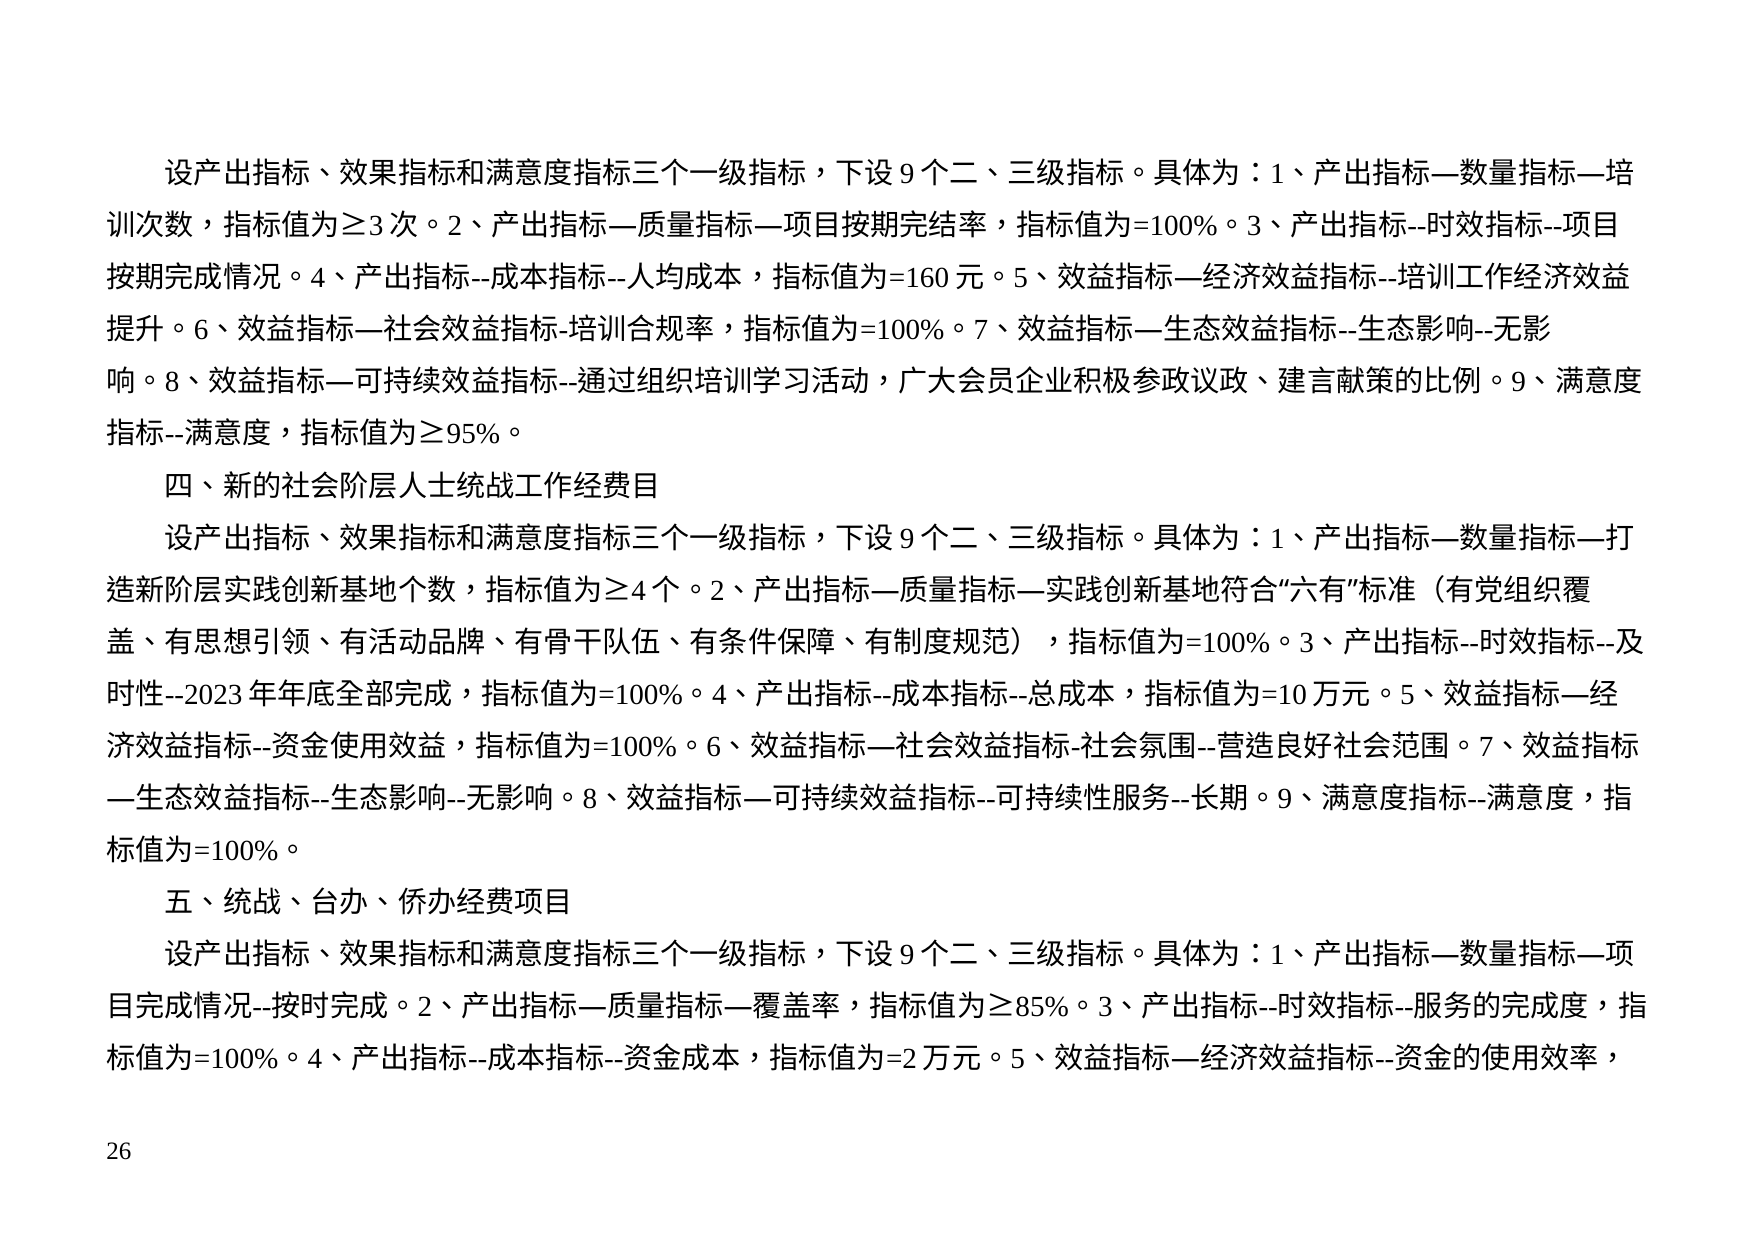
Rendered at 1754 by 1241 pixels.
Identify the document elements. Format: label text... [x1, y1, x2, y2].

text 五、统战、台办、侨办经费项目 [106, 871, 1648, 923]
text 设产出指标、效果指标和满意度指标三个一级指标，下设9个二、三级指标。具体为：1、产出指标—数量指标—培训次数，指标值为≥3次。2、产出指标—质量指标—项目按期完结率，指标值为=100%。3、产出指标--时效指标--项目按期完成情况。4、产出指标--成本指标--人均成本，指标值为=160元。5、效益指标—经济效益指标--培训工作经济效益提升。6、效益指标—社会效益指标-培训合规率，指标值为=100%。7、效益指标—生态效益指标--生态影响--无影响。8、效益指标—可持续效益指标--通过组织培训学习活动，广大会员企业积极参政议政、建言献策的比例。9、满意度指标--满意度，指标值为≥95%。 [106, 142, 1648, 454]
text 设产出指标、效果指标和满意度指标三个一级指标，下设9个二、三级指标。具体为：1、产出指标—数量指标—打造新阶层实践创新基地个数，指标值为≥4个。2、产出指标—质量指标—实践创新基地符合“六有”标准（有党组织覆盖、有思想引领、有活动品牌、有骨干队伍、有条件保障、有制度规范），指标值为=100%。3、产出指标--时效指标--及时性--2023年年底全部完成，指标值为=100%。4、产出指标--成本指标--总成本，指标值为=10万元。5、效益指标—经济效益指标--资金使用效益，指标值为=100%。6、效益指标—社会效益指标-社会氛围--营造良好社会范围。7、效益指标—生态效益指标--生态影响--无影响。8、效益指标—可持续效益指标--可持续性服务--长期。9、满意度指标--满意度，指标值为=100%。 [106, 506, 1648, 871]
text 四、新的社会阶层人士统战工作经费目 [106, 454, 1648, 506]
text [106, 923, 1648, 1079]
